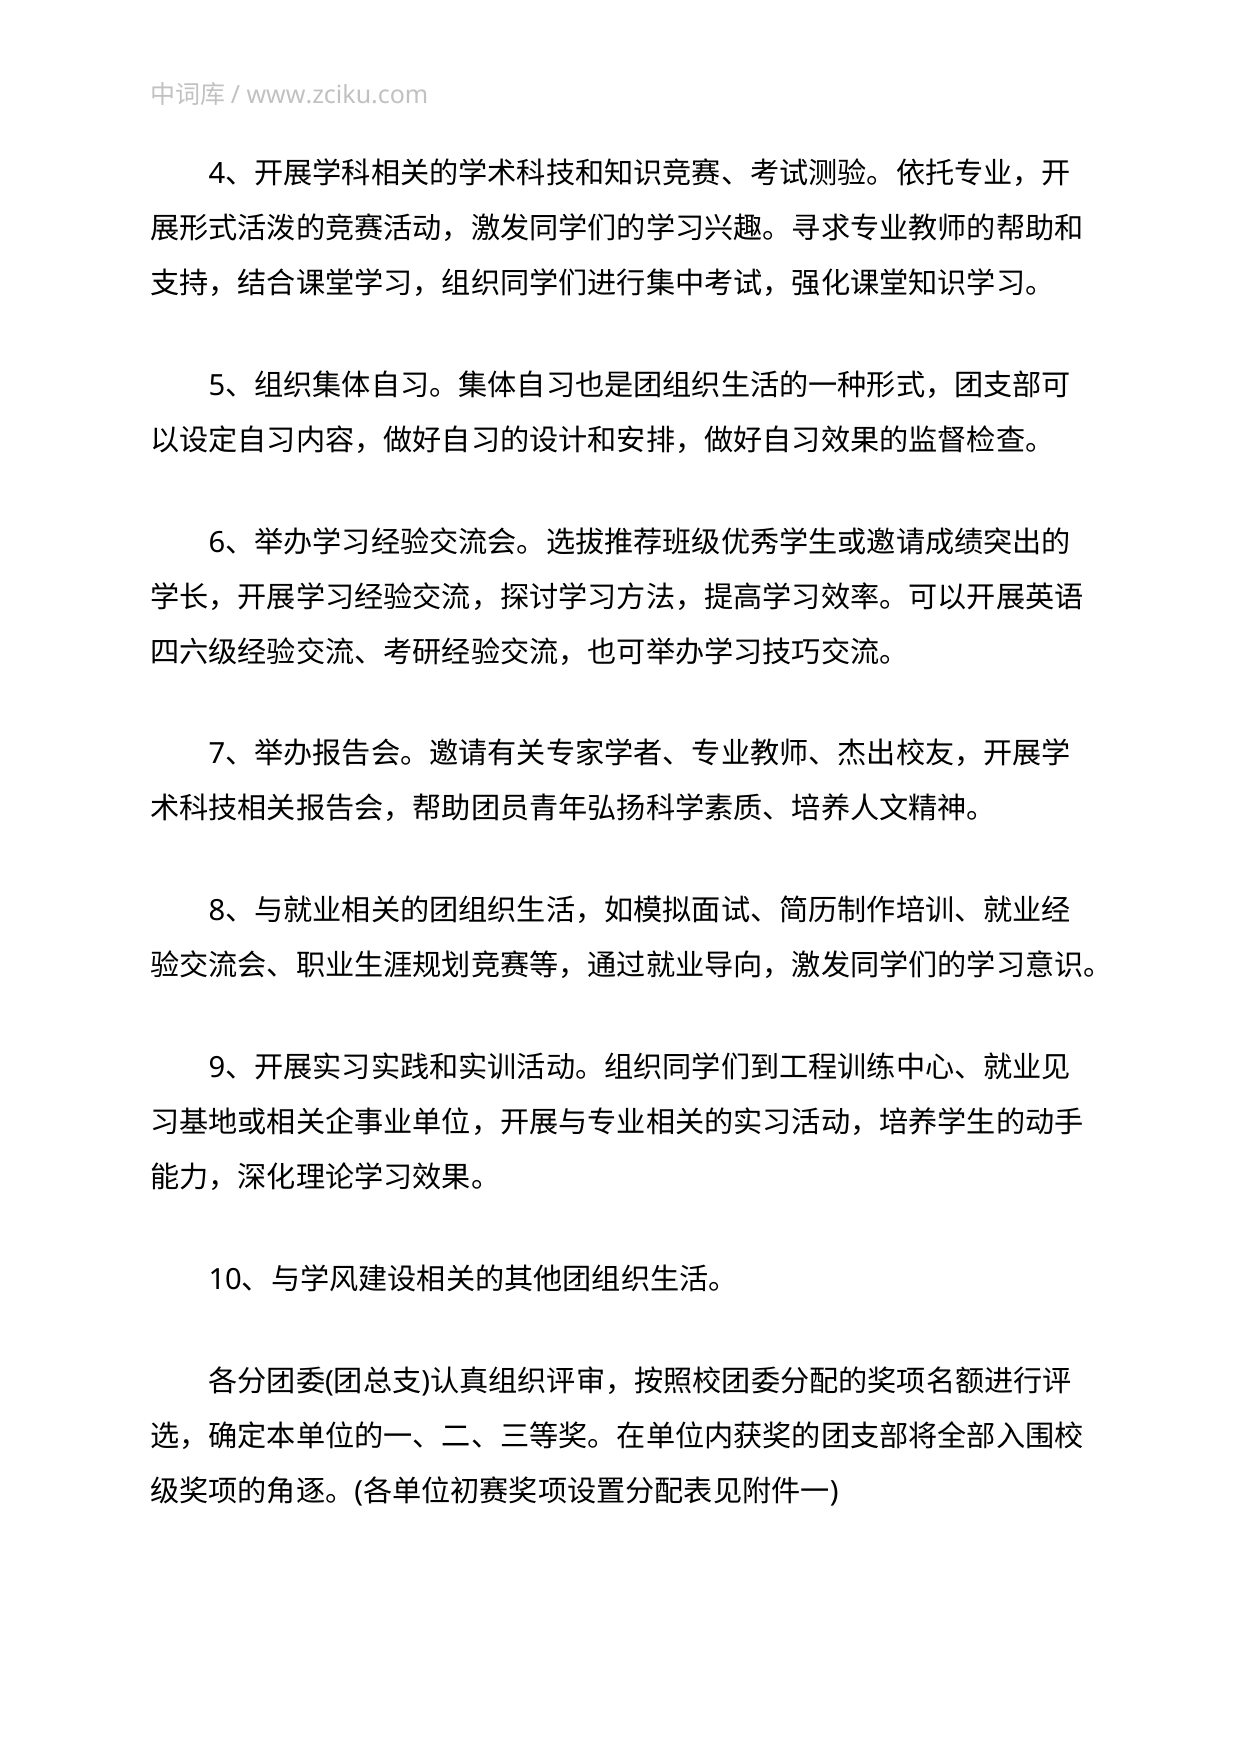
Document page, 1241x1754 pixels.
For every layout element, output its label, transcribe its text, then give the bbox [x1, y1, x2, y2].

text 各分团委(团总支)认真组织评审，按照校团委分配的奖项名额进行评选，确定本单位的一、二、三等奖。在单位内获奖的团支部将全部入围校级奖项的角逐。(各单位初赛奖项设置分配表见附件一) [150, 1357, 1090, 1509]
text 10、与学风建设相关的其他团组织生活。 [150, 1255, 1090, 1298]
text 4、开展学科相关的学术科技和知识竞赛、考试测验。依托专业，开展形式活泼的竞赛活动，激发同学们的学习兴趣。寻求专业教师的帮助和支持，结合课堂学习，组织同学们进行集中考试，强化课堂知识学习。 [150, 150, 1090, 302]
text 9、开展实习实践和实训活动。组织同学们到工程训练中心、就业见习基地或相关企事业单位，开展与专业相关的实习活动，培养学生的动手能力，深化理论学习效果。 [150, 1044, 1090, 1196]
text 8、与就业相关的团组织生活，如模拟面试、简历制作培训、就业经验交流会、职业生涯规划竞赛等，通过就业导向，激发同学们的学习意识。 [150, 887, 1090, 984]
text 6、举办学习经验交流会。选拔推荐班级优秀学生或邀请成绩突出的学长，开展学习经验交流，探讨学习方法，提高学习效率。可以开展英语四六级经验交流、考研经验交流，也可举办学习技巧交流。 [150, 518, 1090, 671]
text 7、举办报告会。邀请有关专家学者、专业教师、杰出校友，开展学术科技相关报告会，帮助团员青年弘扬科学素质、培养人文精神。 [150, 730, 1090, 827]
text 5、组织集体自习。集体自习也是团组织生活的一种形式，团支部可以设定自习内容，做好自习的设计和安排，做好自习效果的监督检查。 [150, 362, 1090, 459]
